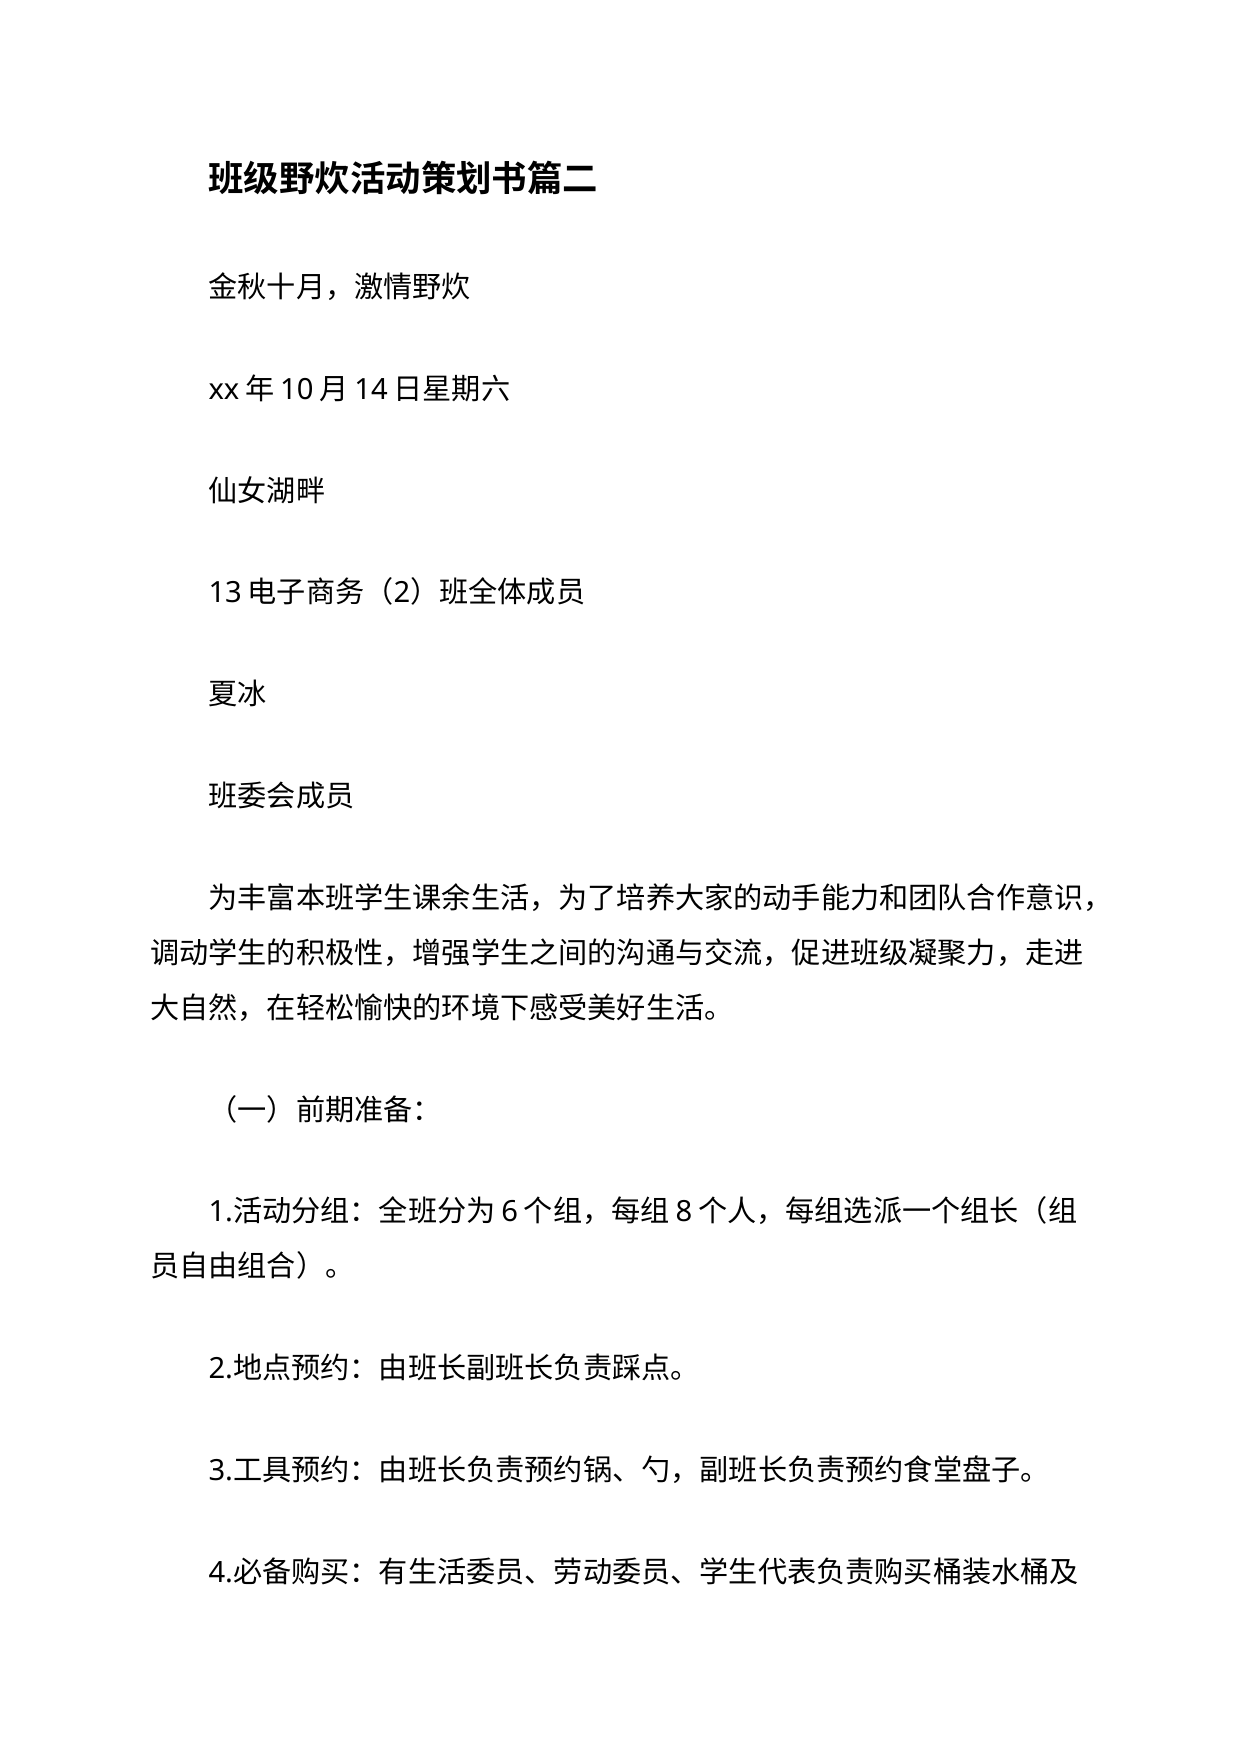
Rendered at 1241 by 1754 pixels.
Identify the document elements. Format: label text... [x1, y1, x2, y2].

text 1.活动分组：全班分为6个组，每组8个人，每组选派一个组长（组员自由组合）。 [150, 1188, 1090, 1285]
text 金秋十月，激情野炊 [150, 263, 1090, 306]
text 3.工具预约：由班长负责预约锅、勺，副班长负责预约食堂盘子。 [150, 1447, 1090, 1489]
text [150, 1548, 1090, 1591]
text 夏冰 [150, 671, 1090, 713]
text 班委会成员 [150, 773, 1090, 815]
text 2.地点预约：由班长副班长负责踩点。 [150, 1344, 1090, 1387]
text 13电子商务（2）班全体成员 [150, 569, 1090, 611]
text 为丰富本班学生课余生活，为了培养大家的动手能力和团队合作意识，调动学生的积极性，增强学生之间的沟通与交流，促进班级凝聚力，走进大自然，在轻松愉快的环境下感受美好生活。 [150, 874, 1090, 1027]
text xx年10月14日星期六 [150, 365, 1090, 408]
text 班级野炊活动策划书篇二 [150, 150, 1090, 201]
text （一）前期准备： [150, 1086, 1090, 1128]
text 仙女湖畔 [150, 467, 1090, 509]
